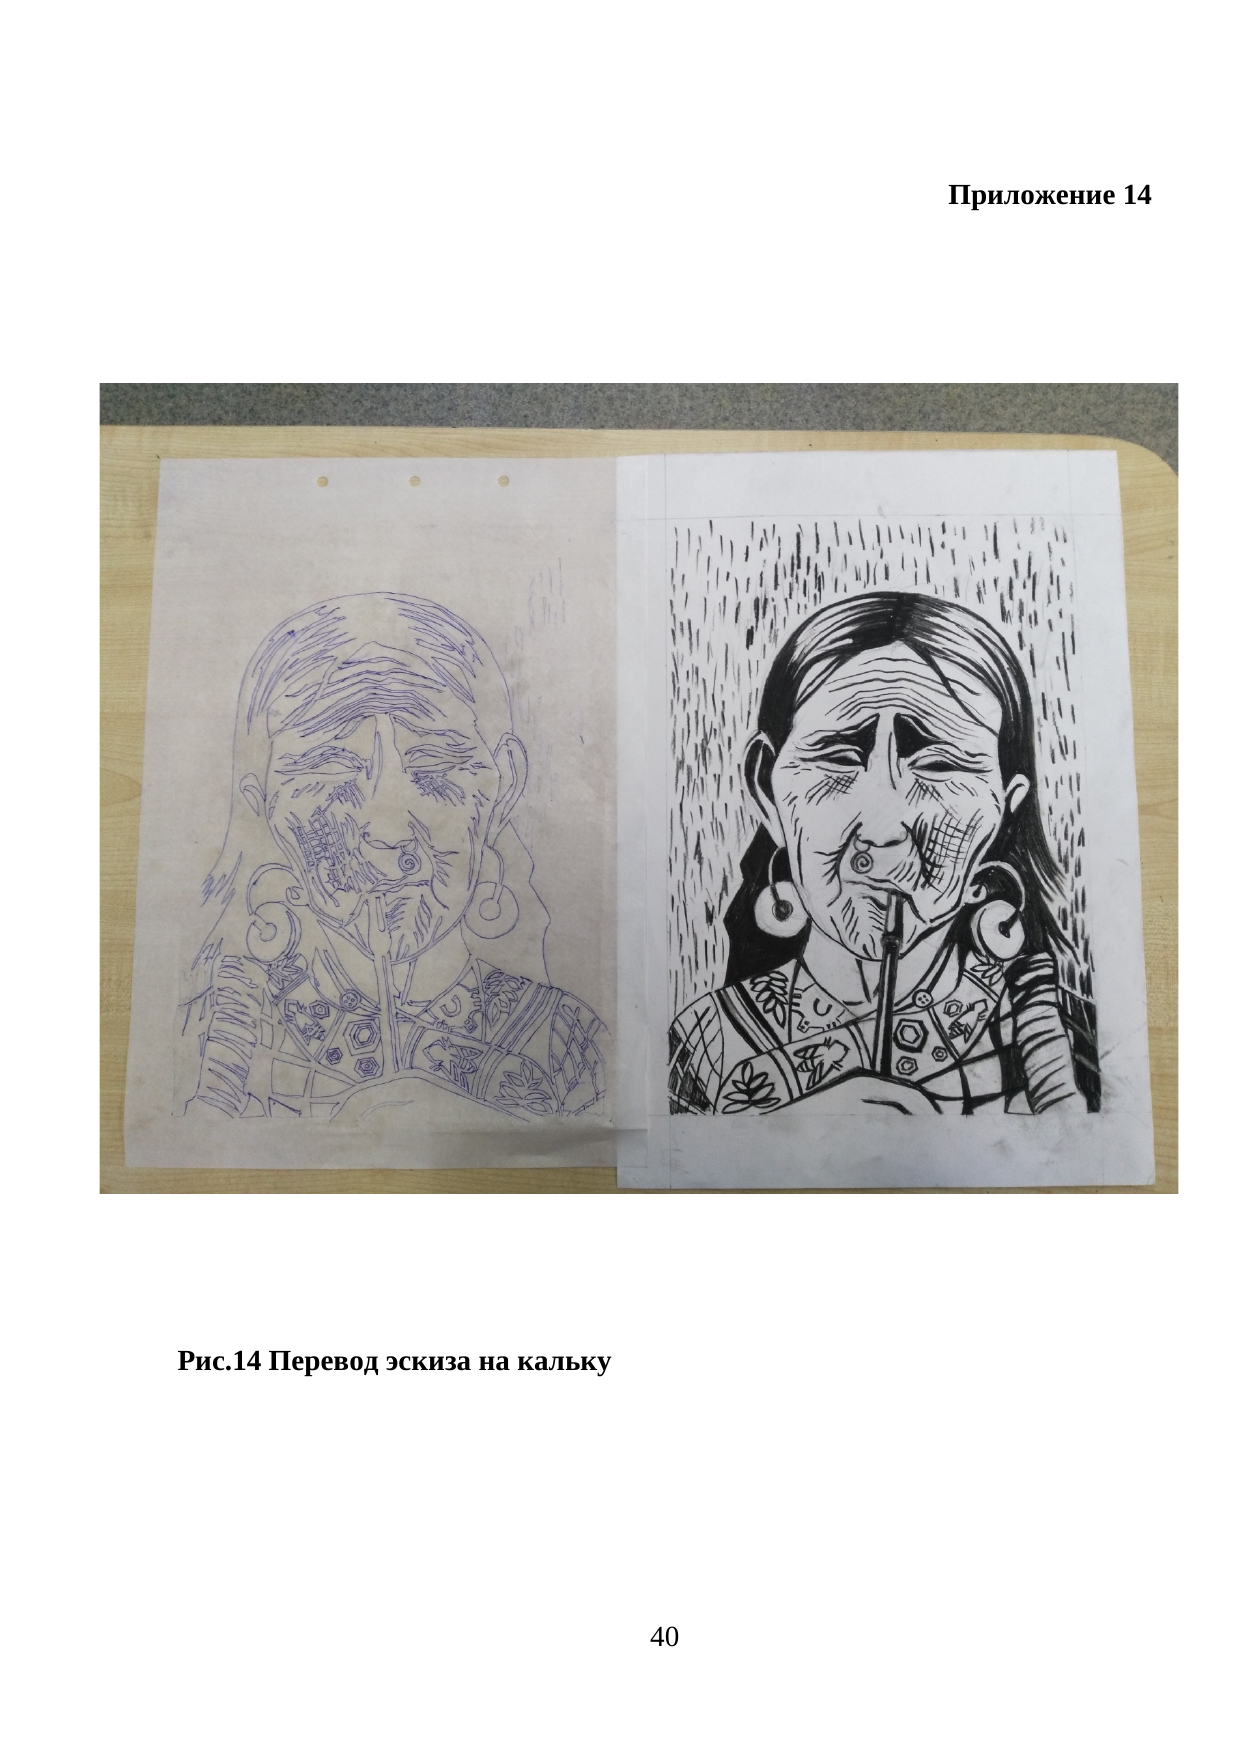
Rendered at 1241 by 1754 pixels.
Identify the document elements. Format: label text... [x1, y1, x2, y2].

text Приложение 14 [177, 177, 1152, 211]
text Рис.14 Перевод эскиза на кальку [177, 1343, 1152, 1377]
picture [99, 383, 1179, 1194]
